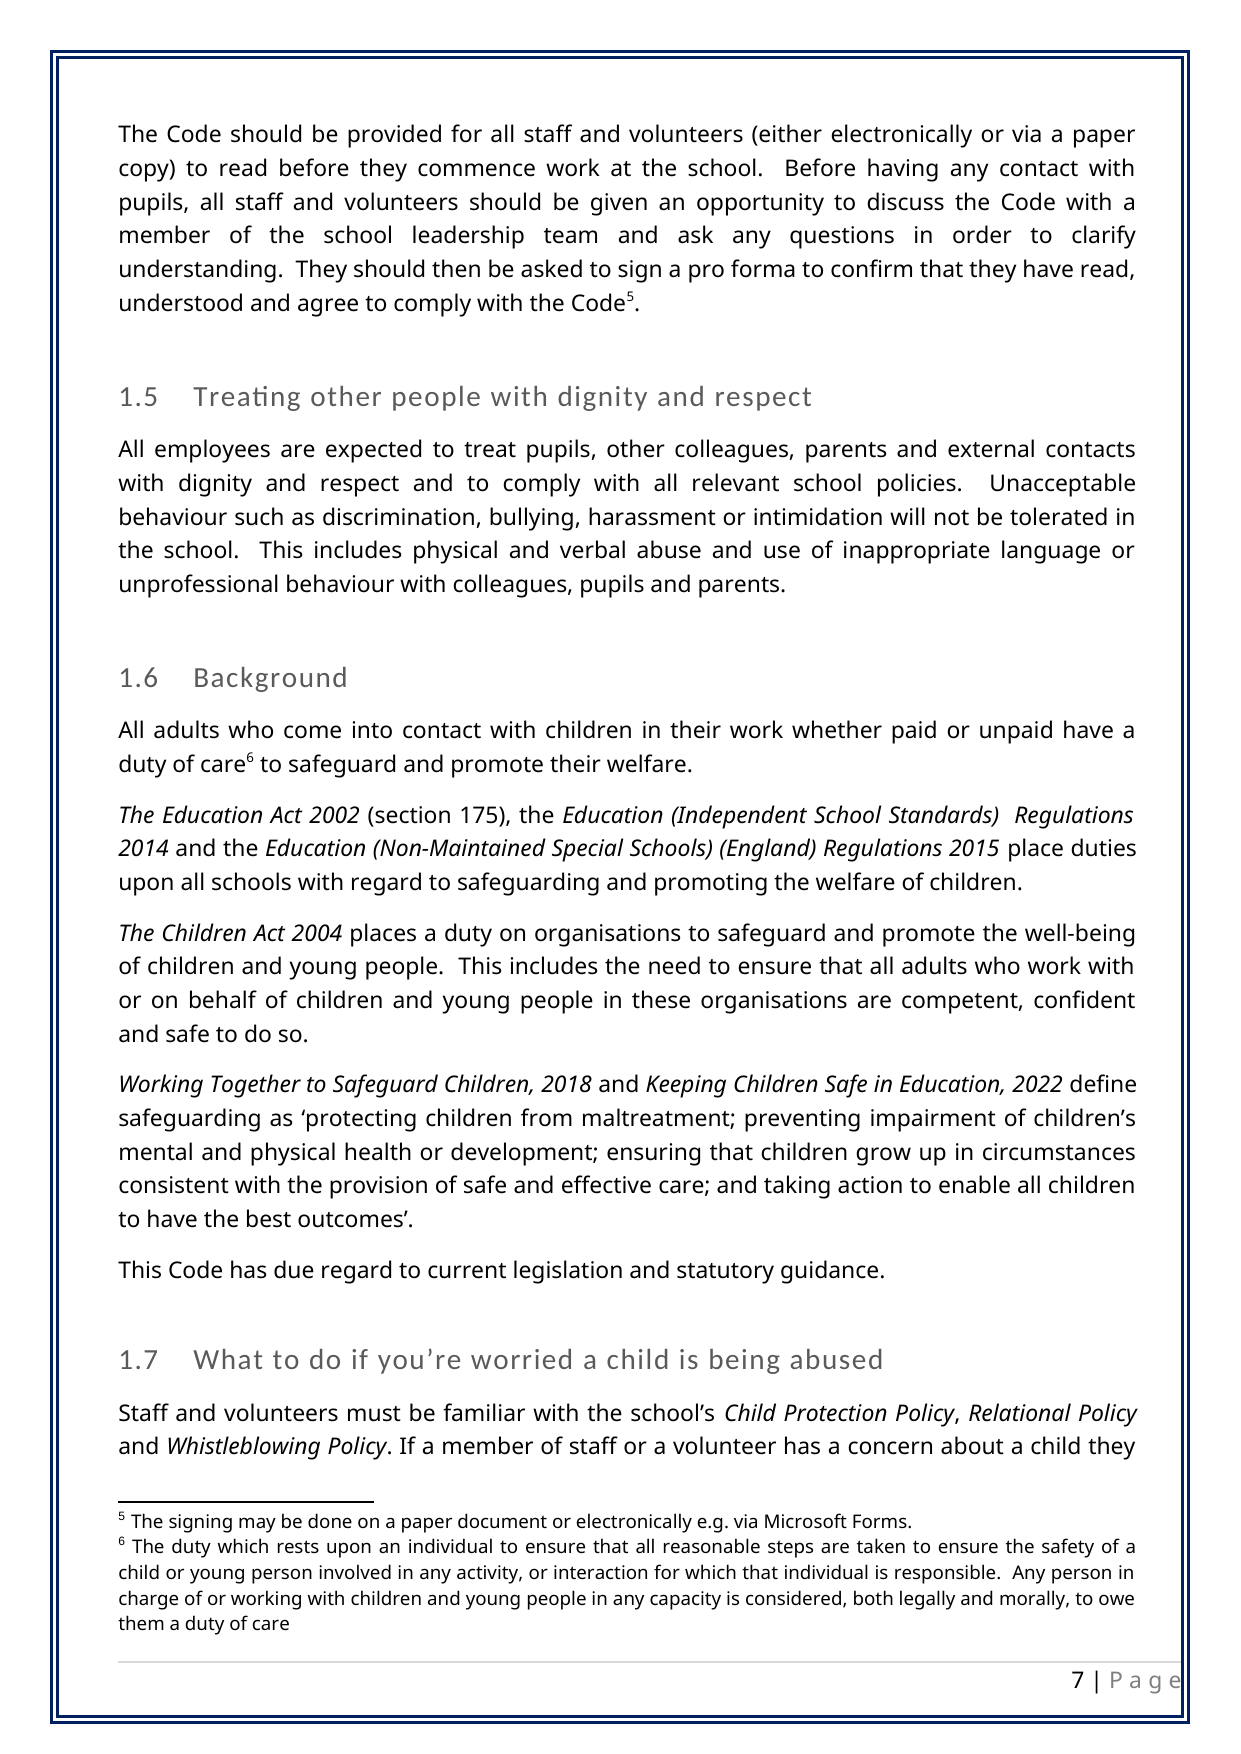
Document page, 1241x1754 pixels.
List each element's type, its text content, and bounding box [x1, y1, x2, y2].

text All adults who come into contact with children in their work whether paid or unpaid have a duty of care to safeguard and promote their welfare. [118, 714, 1137, 779]
text The Education Act 2002 (section 175), the Education (Independent School Standards) Regulations 2014 and the Education (Non-Maintained Special Schools) (England) Regulations 2015 place duties upon all schools with regard to safeguarding and promoting the welfare of children. [118, 798, 1137, 897]
text All employees are expected to treat pupils, other colleagues, parents and external contacts with dignity and respect and to comply with all relevant school policies. Unacceptable behaviour such as discrimination, bullying, harassment or intimidation will not be tolerated in the school. This includes physical and verbal abuse and use of inappropriate language or unprofessional behaviour with colleagues, pupils and parents. [118, 433, 1137, 599]
text Working Together to Safeguard Children, 2018 and Keeping Children Safe in Education, 2022 define safeguarding as ‘protecting children from maltreatment; preventing impairment of children’s mental and physical health or development; ensuring that children grow up in circumstances consistent with the provision of safe and effective care; and taking action to enable all children to have the best outcomes’. [118, 1068, 1137, 1234]
text The Children Act 2004 places a duty on organisations to safeguard and promote the well-being of children and young people. This includes the need to ensure that all adults who work with or on behalf of children and young people in these organisations are competent, confident and safe to do so. [118, 916, 1137, 1049]
subtitle 1.6 Background [118, 659, 1137, 695]
subtitle 1.7 What to do if you’re worried a child is being abused [118, 1341, 1137, 1377]
subtitle 1.5 Treating other people with dignity and respect [118, 378, 1137, 414]
text The Code should be provided for all staff and volunteers (either electronically or via a paper copy) to read before they commence work at the school. Before having any contact with pupils, all staff and volunteers should be given an opportunity to discuss the Code with a member of the school leadership team and ask any questions in order to clarify understanding. They should then be asked to sign a pro forma to confirm that they have read, understood and agree to comply with the Code. [118, 118, 1137, 318]
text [118, 1397, 1137, 1462]
text This Code has due regard to current legislation and statutory guidance. [118, 1253, 1137, 1285]
